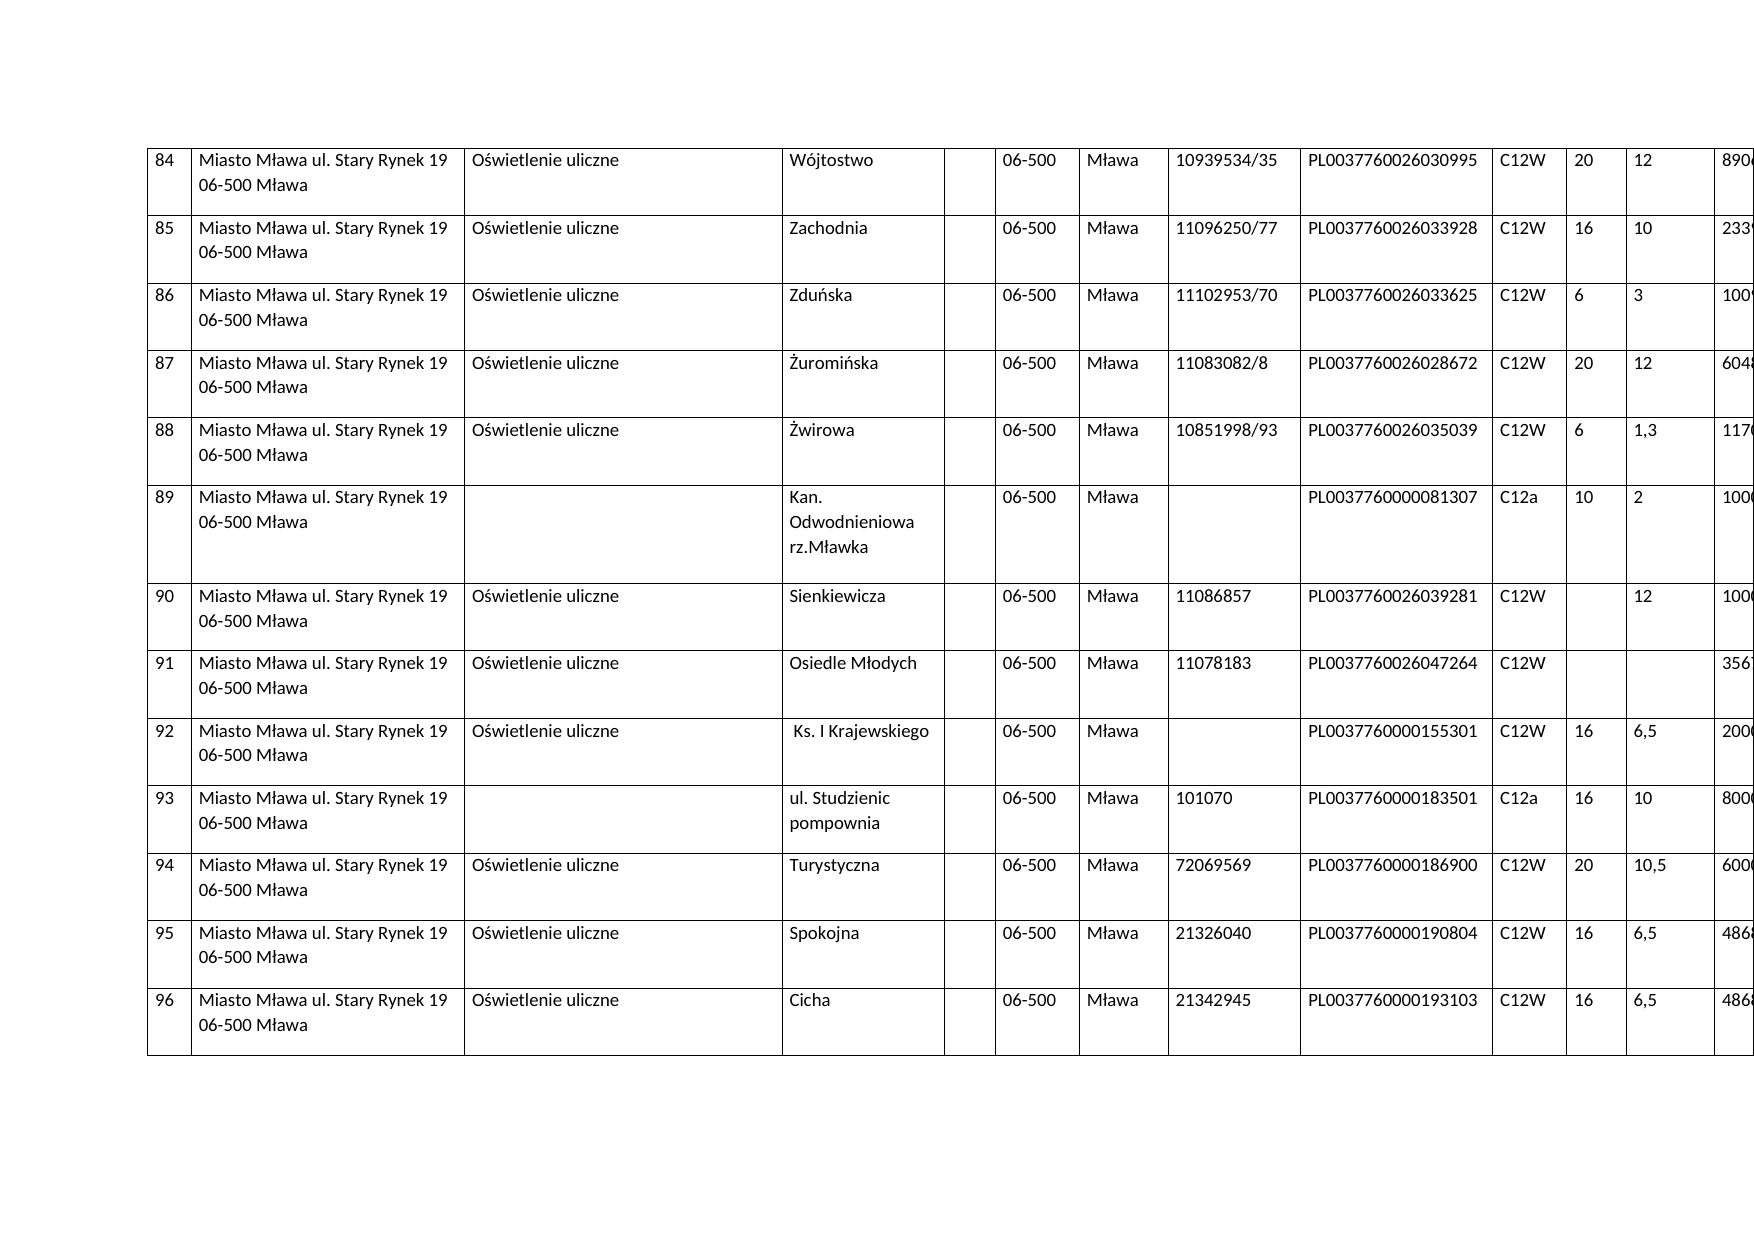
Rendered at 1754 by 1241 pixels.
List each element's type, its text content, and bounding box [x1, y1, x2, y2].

table_cell 92 [148, 719, 191, 785]
table_cell [1567, 651, 1626, 718]
table_cell C12W [1493, 216, 1566, 282]
table_cell 91 [148, 651, 191, 718]
table_cell C12W [1493, 351, 1566, 417]
table_cell Miasto Mława ul. Stary Rynek 19 06-500 Mława [192, 284, 464, 350]
table_cell 16 [1567, 216, 1626, 282]
table_cell 94 [148, 854, 191, 920]
table_cell 11083082/8 [1169, 351, 1300, 417]
table_cell Mława [1080, 486, 1168, 583]
table_cell [945, 584, 995, 650]
table_cell 93 [148, 786, 191, 853]
table_cell [945, 921, 995, 987]
table_cell 06-500 [996, 719, 1079, 785]
table_cell 06-500 [996, 486, 1079, 583]
table_cell PL0037760000183501 [1301, 786, 1492, 853]
table_cell 06-500 [996, 921, 1079, 987]
table_cell 06-500 [996, 786, 1079, 853]
table_cell 06-500 [996, 149, 1079, 215]
table_cell 11078183 [1169, 651, 1300, 718]
table_cell [945, 486, 995, 583]
table_cell 4868 [1715, 989, 1753, 1055]
table_cell [945, 351, 995, 417]
table_cell 10 [1627, 216, 1714, 282]
table_cell [945, 216, 995, 282]
table_cell Mława [1080, 854, 1168, 920]
table_cell C12W [1493, 719, 1566, 785]
table_cell Oświetlenie uliczne [465, 921, 782, 987]
table_cell Oświetlenie uliczne [465, 284, 782, 350]
table_cell 2000 [1715, 719, 1753, 785]
table_cell C12a [1493, 786, 1566, 853]
table_cell Mława [1080, 584, 1168, 650]
table_cell [945, 284, 995, 350]
table_cell 95 [148, 921, 191, 987]
table_cell [945, 418, 995, 484]
table_cell PL0037760000186900 [1301, 854, 1492, 920]
table_cell Wójtostwo [783, 149, 944, 215]
table_cell PL0037760026033928 [1301, 216, 1492, 282]
table_cell Miasto Mława ul. Stary Rynek 19 06-500 Mława [192, 418, 464, 484]
table_cell 06-500 [996, 651, 1079, 718]
table_cell 06-500 [996, 584, 1079, 650]
table_cell PL0037760000081307 [1301, 486, 1492, 583]
table_cell 06-500 [996, 989, 1079, 1055]
table_cell 10098 [1715, 284, 1753, 350]
table_cell 60486 [1715, 351, 1753, 417]
table_cell Osiedle Młodych [783, 651, 944, 718]
table_cell PL0037760026035039 [1301, 418, 1492, 484]
table_cell Mława [1080, 284, 1168, 350]
table_cell C12W [1493, 921, 1566, 987]
table_cell 1,3 [1627, 418, 1714, 484]
table_cell Miasto Mława ul. Stary Rynek 19 06-500 Mława [192, 854, 464, 920]
table_cell Żwirowa [783, 418, 944, 484]
table_cell PL0037760026028672 [1301, 351, 1492, 417]
table_cell 85 [148, 216, 191, 282]
table_cell Oświetlenie uliczne [465, 719, 782, 785]
table_cell 6 [1567, 284, 1626, 350]
table_cell 8000 [1715, 786, 1753, 853]
table_cell 06-500 [996, 284, 1079, 350]
table_cell 1000 [1715, 584, 1753, 650]
table_cell 06-500 [996, 418, 1079, 484]
table_cell [465, 786, 782, 853]
table_cell 10 [1567, 486, 1626, 583]
table_cell 11102953/70 [1169, 284, 1300, 350]
table_cell 10939534/35 [1169, 149, 1300, 215]
table_cell Mława [1080, 786, 1168, 853]
table_cell 23398 [1715, 216, 1753, 282]
table_cell 101070 [1169, 786, 1300, 853]
table_cell 1170 [1715, 418, 1753, 484]
table_cell Zachodnia [783, 216, 944, 282]
table_cell C12W [1493, 418, 1566, 484]
table_cell 12 [1627, 584, 1714, 650]
table_cell 2 [1627, 486, 1714, 583]
table_cell 1000 [1715, 486, 1753, 583]
table_cell 6,5 [1627, 989, 1714, 1055]
table_cell 10 [1627, 786, 1714, 853]
table_cell Oświetlenie uliczne [465, 584, 782, 650]
table_cell [1169, 486, 1300, 583]
table_cell 16 [1567, 786, 1626, 853]
table_cell Oświetlenie uliczne [465, 651, 782, 718]
table_cell Mława [1080, 921, 1168, 987]
table_cell Oświetlenie uliczne [465, 351, 782, 417]
table_cell 6,5 [1627, 921, 1714, 987]
table_cell Oświetlenie uliczne [465, 216, 782, 282]
table_cell C12W [1493, 584, 1566, 650]
table_cell Spokojna [783, 921, 944, 987]
table_cell C12W [1493, 651, 1566, 718]
table_cell Żuromińska [783, 351, 944, 417]
table_cell [945, 651, 995, 718]
table_cell Sienkiewicza [783, 584, 944, 650]
table_cell Oświetlenie uliczne [465, 149, 782, 215]
table_cell 10,5 [1627, 854, 1714, 920]
table_cell PL0037760026030995 [1301, 149, 1492, 215]
table_cell Miasto Mława ul. Stary Rynek 19 06-500 Mława [192, 351, 464, 417]
table_cell 16 [1567, 989, 1626, 1055]
table_cell [1567, 584, 1626, 650]
table_cell C12W [1493, 989, 1566, 1055]
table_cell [192, 149, 464, 215]
table_cell 20 [1567, 854, 1626, 920]
table_cell Oświetlenie uliczne [465, 854, 782, 920]
table_cell [945, 854, 995, 920]
table_cell 6000 [1715, 854, 1753, 920]
table_cell Mława [1080, 216, 1168, 282]
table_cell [192, 216, 464, 282]
table_cell [945, 786, 995, 853]
table_cell 84 [148, 149, 191, 215]
table_cell Ks. I Krajewskiego [783, 719, 944, 785]
table_cell 20 [1567, 351, 1626, 417]
table_cell [945, 149, 995, 215]
table_cell 06-500 [996, 351, 1079, 417]
table_cell PL0037760000190804 [1301, 921, 1492, 987]
table_cell PL0037760026047264 [1301, 651, 1492, 718]
table_cell Mława [1080, 989, 1168, 1055]
table_cell [945, 719, 995, 785]
table_cell Zduńska [783, 284, 944, 350]
table_cell 06-500 [996, 216, 1079, 282]
table_cell 88 [148, 418, 191, 484]
table_cell Miasto Mława ul. Stary Rynek 19 06-500 Mława [192, 719, 464, 785]
table_cell 20 [1567, 149, 1626, 215]
table_cell Turystyczna [783, 854, 944, 920]
table_cell C12a [1493, 486, 1566, 583]
table_cell PL0037760026033625 [1301, 284, 1492, 350]
table_cell Mława [1080, 351, 1168, 417]
table_cell Mława [1080, 719, 1168, 785]
table_cell 96 [148, 989, 191, 1055]
table_cell Oświetlenie uliczne [465, 989, 782, 1055]
table_cell 3 [1627, 284, 1714, 350]
table_cell ul. Studzienic pompownia [783, 786, 944, 853]
table_cell Cicha [783, 989, 944, 1055]
table_cell 35672 [1715, 651, 1753, 718]
table_cell 87 [148, 351, 191, 417]
table_cell PL0037760000155301 [1301, 719, 1492, 785]
table_cell 90 [148, 584, 191, 650]
table_cell Miasto Mława ul. Stary Rynek 19 06-500 Mława [192, 486, 464, 583]
table_cell 12 [1627, 149, 1714, 215]
table_cell PL0037760000193103 [1301, 989, 1492, 1055]
table_cell 10851998/93 [1169, 418, 1300, 484]
table_cell Miasto Mława ul. Stary Rynek 19 06-500 Mława [192, 786, 464, 853]
table_cell Miasto Mława ul. Stary Rynek 19 06-500 Mława [192, 584, 464, 650]
table_cell 16 [1567, 921, 1626, 987]
table_cell [1169, 719, 1300, 785]
table_cell 89062 [1715, 149, 1753, 215]
table_cell 86 [148, 284, 191, 350]
table_cell 11086857 [1169, 584, 1300, 650]
table_cell 21326040 [1169, 921, 1300, 987]
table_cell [192, 989, 464, 1055]
table_cell PL0037760026039281 [1301, 584, 1492, 650]
table_cell Kan. Odwodnieniowa rz.Mławka [783, 486, 944, 583]
table_cell C12W [1493, 854, 1566, 920]
table_cell Mława [1080, 149, 1168, 215]
table_cell 16 [1567, 719, 1626, 785]
table_cell 72069569 [1169, 854, 1300, 920]
table_cell 4868 [1715, 921, 1753, 987]
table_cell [192, 921, 464, 987]
table_cell 89 [148, 486, 191, 583]
table_cell Oświetlenie uliczne [465, 418, 782, 484]
table_cell [945, 989, 995, 1055]
table_cell C12W [1493, 284, 1566, 350]
table_cell 21342945 [1169, 989, 1300, 1055]
table_cell C12W [1493, 149, 1566, 215]
table_cell [465, 486, 782, 583]
table_cell Mława [1080, 418, 1168, 484]
table_cell 12 [1627, 351, 1714, 417]
table_cell 11096250/77 [1169, 216, 1300, 282]
table_cell 6 [1567, 418, 1626, 484]
table_cell 06-500 [996, 854, 1079, 920]
table_cell Mława [1080, 651, 1168, 718]
table_cell [1627, 651, 1714, 718]
table_cell 6,5 [1627, 719, 1714, 785]
table_cell Miasto Mława ul. Stary Rynek 19 06-500 Mława [192, 651, 464, 718]
